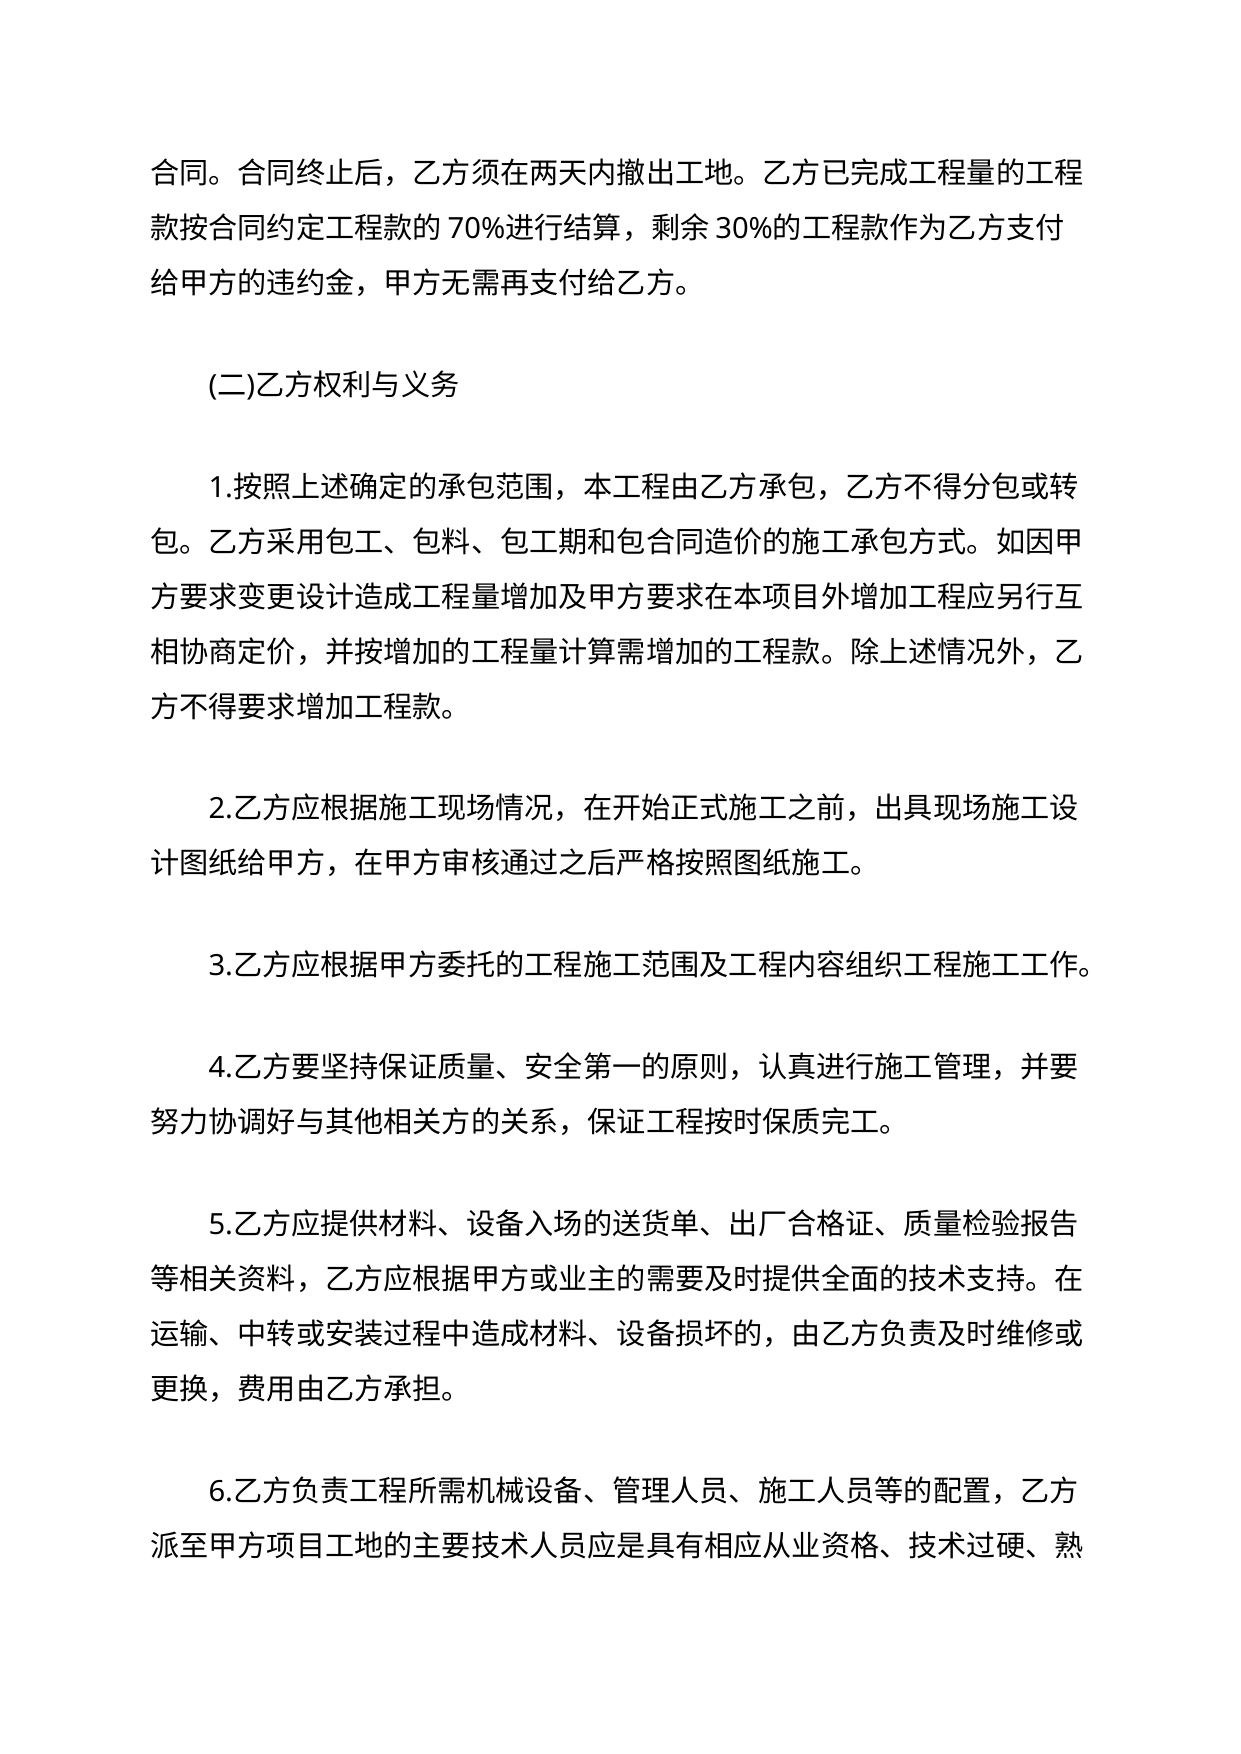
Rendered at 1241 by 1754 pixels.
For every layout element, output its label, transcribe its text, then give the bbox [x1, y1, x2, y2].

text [150, 1467, 1090, 1564]
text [150, 150, 1090, 302]
text 2.乙方应根据施工现场情况，在开始正式施工之前，出具现场施工设计图纸给甲方，在甲方审核通过之后严格按照图纸施工。 [150, 785, 1090, 882]
text 4.乙方要坚持保证质量、安全第一的原则，认真进行施工管理，并要努力协调好与其他相关方的关系，保证工程按时保质完工。 [150, 1044, 1090, 1141]
text (二)乙方权利与义务 [150, 362, 1090, 404]
text 1.按照上述确定的承包范围，本工程由乙方承包，乙方不得分包或转包。乙方采用包工、包料、包工期和包合同造价的施工承包方式。如因甲方要求变更设计造成工程量增加及甲方要求在本项目外增加工程应另行互相协商定价，并按增加的工程量计算需增加的工程款。除上述情况外，乙方不得要求增加工程款。 [150, 464, 1090, 726]
text 3.乙方应根据甲方委托的工程施工范围及工程内容组织工程施工工作。 [150, 942, 1090, 984]
text 5.乙方应提供材料、设备入场的送货单、出厂合格证、质量检验报告等相关资料，乙方应根据甲方或业主的需要及时提供全面的技术支持。在运输、中转或安装过程中造成材料、设备损坏的，由乙方负责及时维修或更换，费用由乙方承担。 [150, 1201, 1090, 1408]
